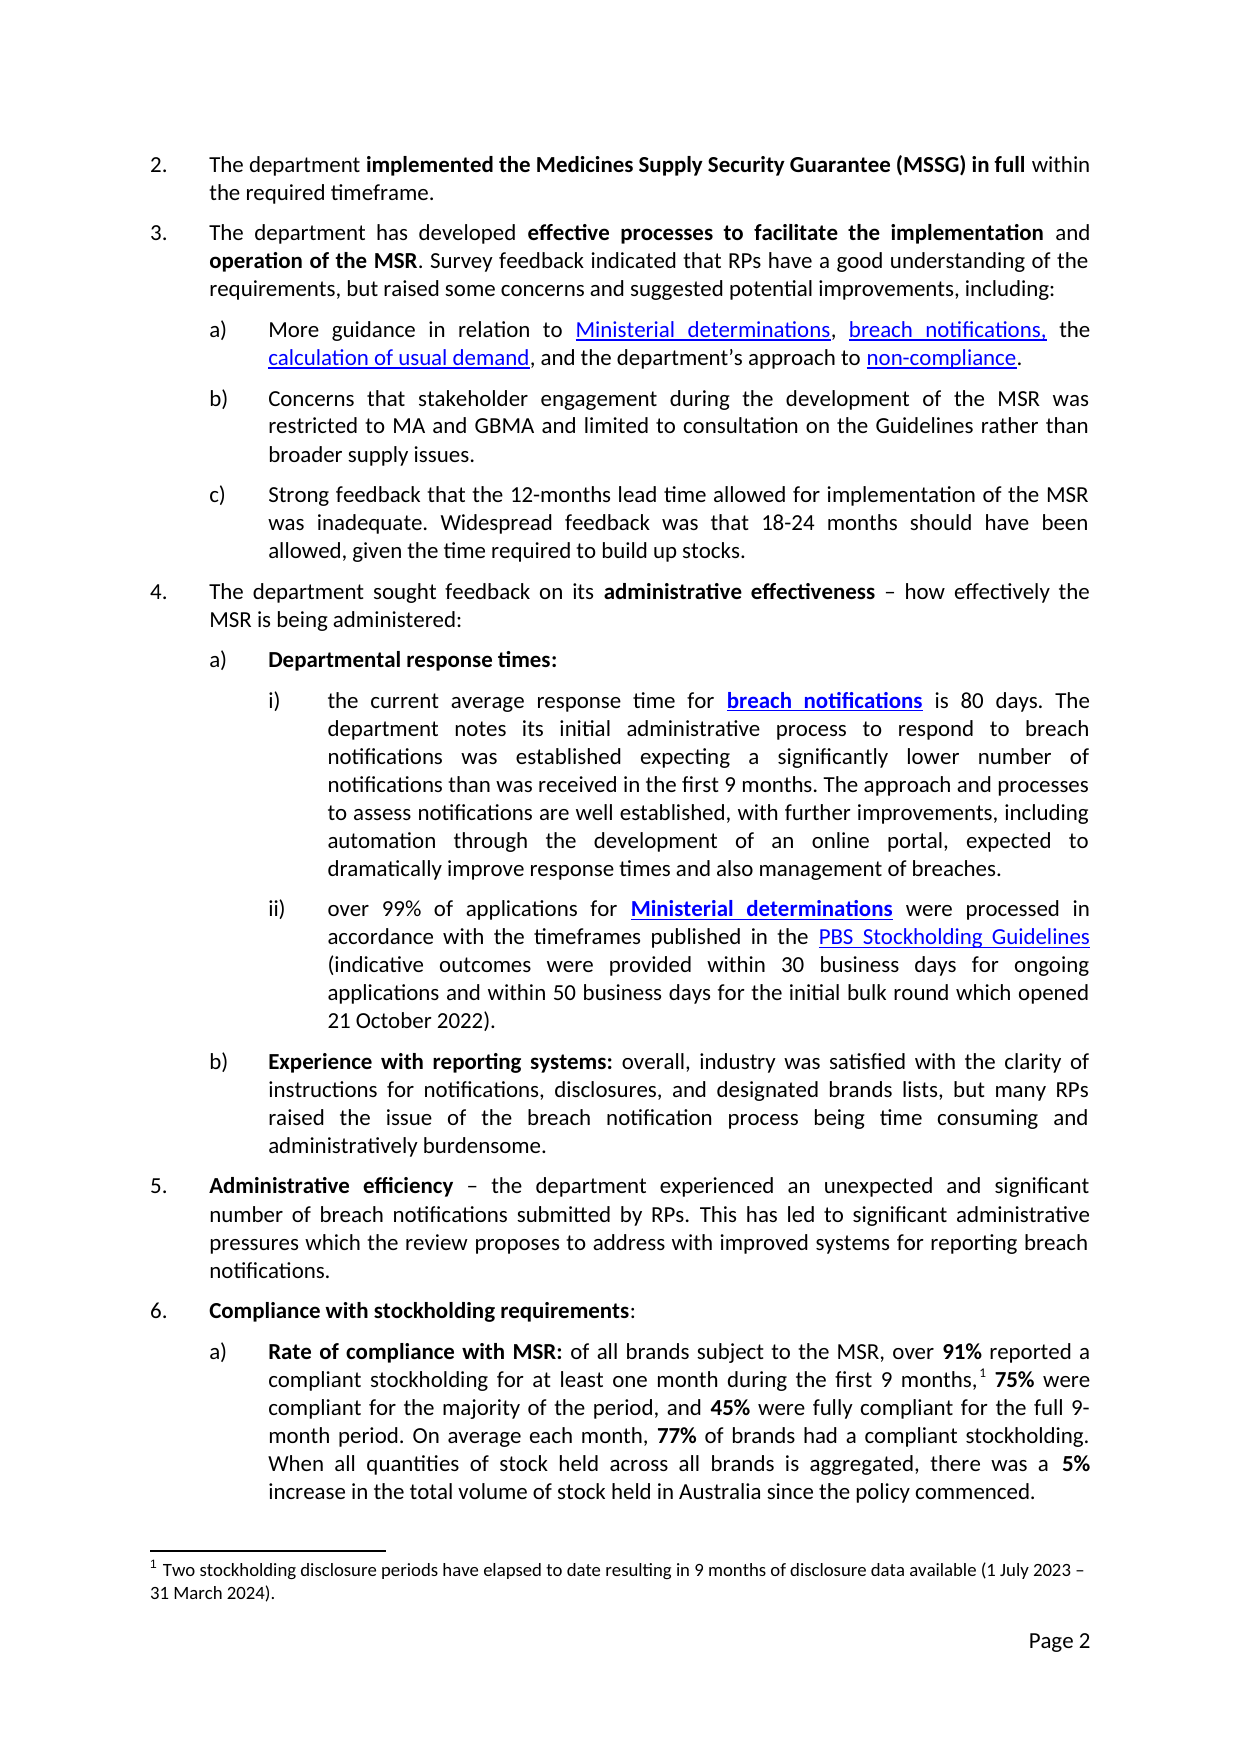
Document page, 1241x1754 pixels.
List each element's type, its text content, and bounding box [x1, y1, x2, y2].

list Strong feedback that the 12-months lead time allowed for implementation of the MSR was inadequate. Widespread feedback was that 18-24 months should have been allowed, given the time required to build up stocks. [209, 480, 1090, 564]
list Concerns that stakeholder engagement during the development of the MSR was restricted to MA and GBMA and limited to consultation on the Guidelines rather than broader supply issues. [209, 384, 1090, 468]
list Departmental response times: [209, 645, 1090, 673]
list Compliance with stockholding requirements: [150, 1296, 1090, 1324]
list Administrative efficiency – the department experienced an unexpected and significant number of breach notifications submitted by RPs. This has led to significant administrative pressures which the review proposes to address with improved systems for reporting breach notifications. [150, 1172, 1090, 1284]
list The department has developed effective processes to facilitate the implementation and operation of the MSR. Survey feedback indicated that RPs have a good understanding of the requirements, but raised some concerns and suggested potential improvements, including: [150, 218, 1090, 303]
list The department implemented the Medicines Supply Security Guarantee (MSSG) in full within the required timeframe. [150, 150, 1090, 206]
list Rate of compliance with MSR: of all brands subject to the MSR, over 91% reported a compliant stockholding for at least one month during the first 9 months, 75% were compliant for the majority of the period, and 45% were fully compliant for the full 9-month period. On average each month, 77% of brands had a compliant stockholding. When all quantities of stock held across all brands is aggregated, there was a 5% increase in the total volume of stock held in Australia since the policy commenced. [209, 1337, 1090, 1505]
list over 99% of applications for Ministerial determinations were processed in accordance with the timeframes published in the PBS Stockholding Guidelines (indicative outcomes were provided within 30 business days for ongoing applications and within 50 business days for the initial bulk round which opened 21 October 2022). [268, 894, 1090, 1034]
list More guidance in relation to Ministerial determinations, breach notifications, the calculation of usual demand, and the department’s approach to non-compliance. [209, 315, 1090, 371]
list Experience with reporting systems: overall, industry was satisfied with the clarity of instructions for notifications, disclosures, and designated brands lists, but many RPs raised the issue of the breach notification process being time consuming and administratively burdensome. [209, 1047, 1090, 1159]
list the current average response time for breach notifications is 80 days. The department notes its initial administrative process to respond to breach notifications was established expecting a significantly lower number of notifications than was received in the first 9 months. The approach and processes to assess notifications are well established, with further improvements, including automation through the development of an online portal, expected to dramatically improve response times and also management of breaches. [268, 686, 1090, 882]
list The department sought feedback on its administrative effectiveness – how effectively the MSR is being administered: [150, 577, 1090, 633]
